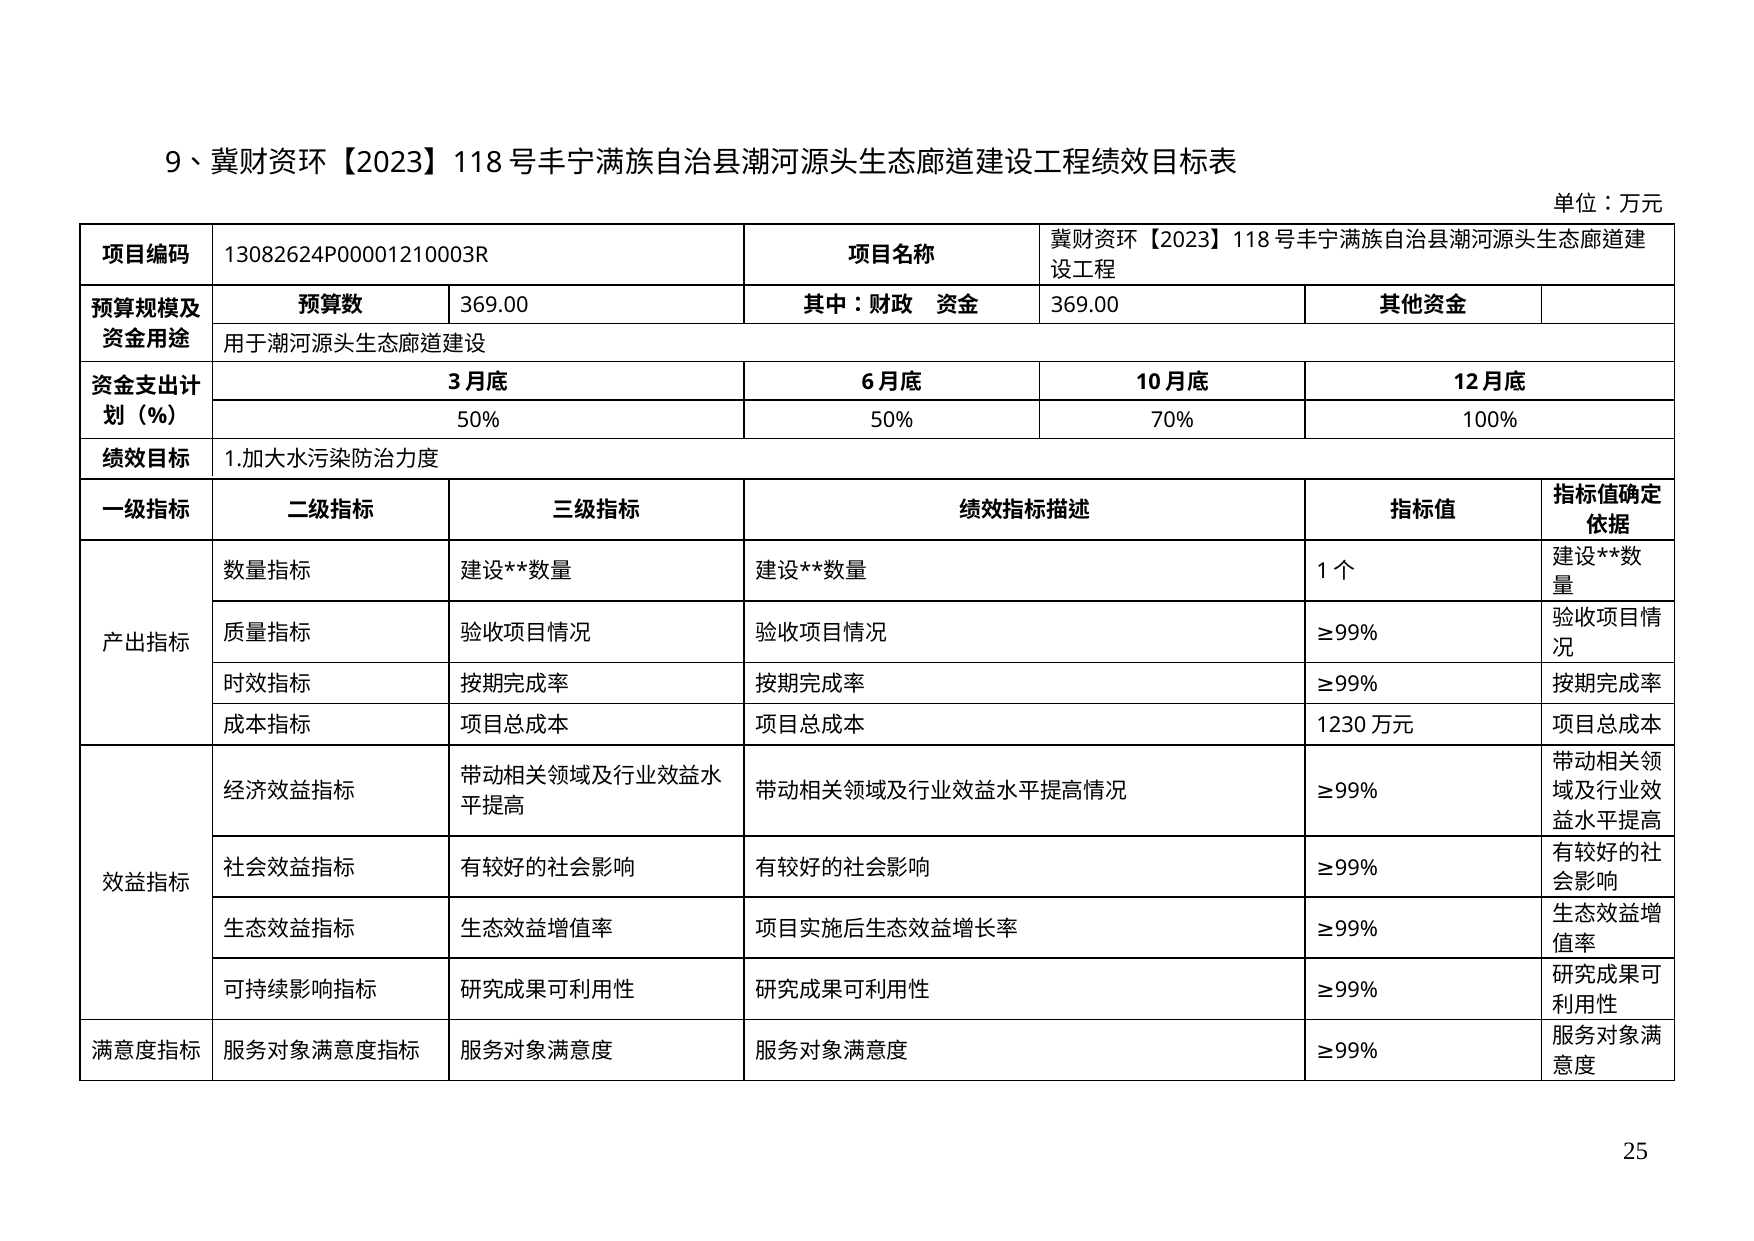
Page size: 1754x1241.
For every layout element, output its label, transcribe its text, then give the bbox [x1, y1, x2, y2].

table_cell 服务对象满意度 [450, 1020, 743, 1079]
table_cell ≥99% [1306, 898, 1541, 957]
table_header 绩效指标描述 [745, 480, 1304, 539]
table_header 单位：万元 [81, 183, 1674, 223]
table_cell 其他资金 [1306, 286, 1541, 322]
table_cell 研究成果可利用性 [1542, 959, 1674, 1018]
table_cell 项目总成本 [1542, 704, 1674, 744]
table_cell 项目编码 [81, 225, 212, 284]
table_cell 建设**数量 [450, 541, 743, 600]
table_cell 带动相关领域及行业效益水平提高 [450, 746, 743, 835]
table_cell 按期完成率 [745, 663, 1304, 703]
table_cell 70% [1040, 401, 1304, 438]
table_header 指标值确定依据 [1542, 480, 1674, 539]
table_cell 研究成果可利用性 [450, 959, 743, 1018]
table_cell ≥99% [1306, 837, 1541, 896]
table_cell 有较好的社会影响 [1542, 837, 1674, 896]
table_cell 可持续影响指标 [213, 959, 448, 1018]
table_cell 1个 [1306, 541, 1541, 600]
table_cell 成本指标 [213, 704, 448, 744]
table_cell 建设**数量 [1542, 541, 1674, 600]
table_cell 1.加大水污染防治力度 [213, 439, 1674, 476]
table_cell 按期完成率 [450, 663, 743, 703]
table_cell 有较好的社会影响 [745, 837, 1304, 896]
table_cell 效益指标 [81, 746, 212, 1018]
table_cell 质量指标 [213, 602, 448, 661]
table_cell 服务对象满意度 [745, 1020, 1304, 1079]
table_cell ≥99% [1306, 746, 1541, 835]
table_cell 项目总成本 [450, 704, 743, 744]
table_cell 50% [213, 401, 743, 438]
table_header 三级指标 [450, 480, 743, 539]
table_cell 369.00 [450, 286, 743, 322]
table_cell 其中：财政 资金 [745, 286, 1039, 322]
table_cell 10月底 [1040, 362, 1304, 399]
text 9、冀财资环【2023】118号丰宁满族自治县潮河源头生态廊道建设工程绩效目标表 [106, 142, 1648, 181]
table_cell 按期完成率 [1542, 663, 1674, 703]
table_cell 预算数 [213, 286, 448, 322]
table_cell 100% [1306, 401, 1674, 438]
table_cell 项目总成本 [745, 704, 1304, 744]
table_cell 13082624P00001210003R [213, 225, 743, 284]
table_cell 用于潮河源头生态廊道建设 [213, 324, 1674, 361]
table_cell 验收项目情况 [450, 602, 743, 661]
table_cell 服务对象满意度指标 [213, 1020, 448, 1079]
table_header 二级指标 [213, 480, 448, 539]
table_cell 满意度指标 [81, 1020, 212, 1079]
table_cell 项目名称 [745, 225, 1039, 284]
table_cell 生态效益增值率 [450, 898, 743, 957]
table_cell ≥99% [1306, 1020, 1541, 1079]
table_header 一级指标 [81, 480, 212, 539]
table_cell 生态效益指标 [213, 898, 448, 957]
table_cell 6月底 [745, 362, 1039, 399]
table_header 指标值 [1306, 480, 1541, 539]
table_cell 验收项目情况 [1542, 602, 1674, 661]
table_cell 资金支出计划（%） [81, 362, 212, 438]
table_cell ≥99% [1306, 959, 1541, 1018]
table_cell ≥99% [1306, 602, 1541, 661]
table_cell 验收项目情况 [745, 602, 1304, 661]
table_cell 12月底 [1306, 362, 1674, 399]
table_cell 冀财资环【2023】118号丰宁满族自治县潮河源头生态廊道建设工程 [1040, 225, 1674, 284]
table_cell 建设**数量 [745, 541, 1304, 600]
table_cell 50% [745, 401, 1039, 438]
table_cell 研究成果可利用性 [745, 959, 1304, 1018]
table_cell 369.00 [1040, 286, 1304, 322]
table_cell 3月底 [213, 362, 743, 399]
table_cell 项目实施后生态效益增长率 [745, 898, 1304, 957]
table_cell 带动相关领域及行业效益水平提高 [1542, 746, 1674, 835]
table_cell 社会效益指标 [213, 837, 448, 896]
table_cell 有较好的社会影响 [450, 837, 743, 896]
table_cell 服务对象满意度 [1542, 1020, 1674, 1079]
table_cell 经济效益指标 [213, 746, 448, 835]
table_cell 绩效目标 [81, 439, 212, 476]
table_cell 数量指标 [213, 541, 448, 600]
table_cell 产出指标 [81, 541, 212, 744]
table_cell 带动相关领域及行业效益水平提高情况 [745, 746, 1304, 835]
table_cell [1542, 286, 1674, 322]
table_cell 生态效益增值率 [1542, 898, 1674, 957]
table_cell 时效指标 [213, 663, 448, 703]
table_cell 1230万元 [1306, 704, 1541, 744]
table_cell 预算规模及资金用途 [81, 286, 212, 361]
table_cell ≥99% [1306, 663, 1541, 703]
